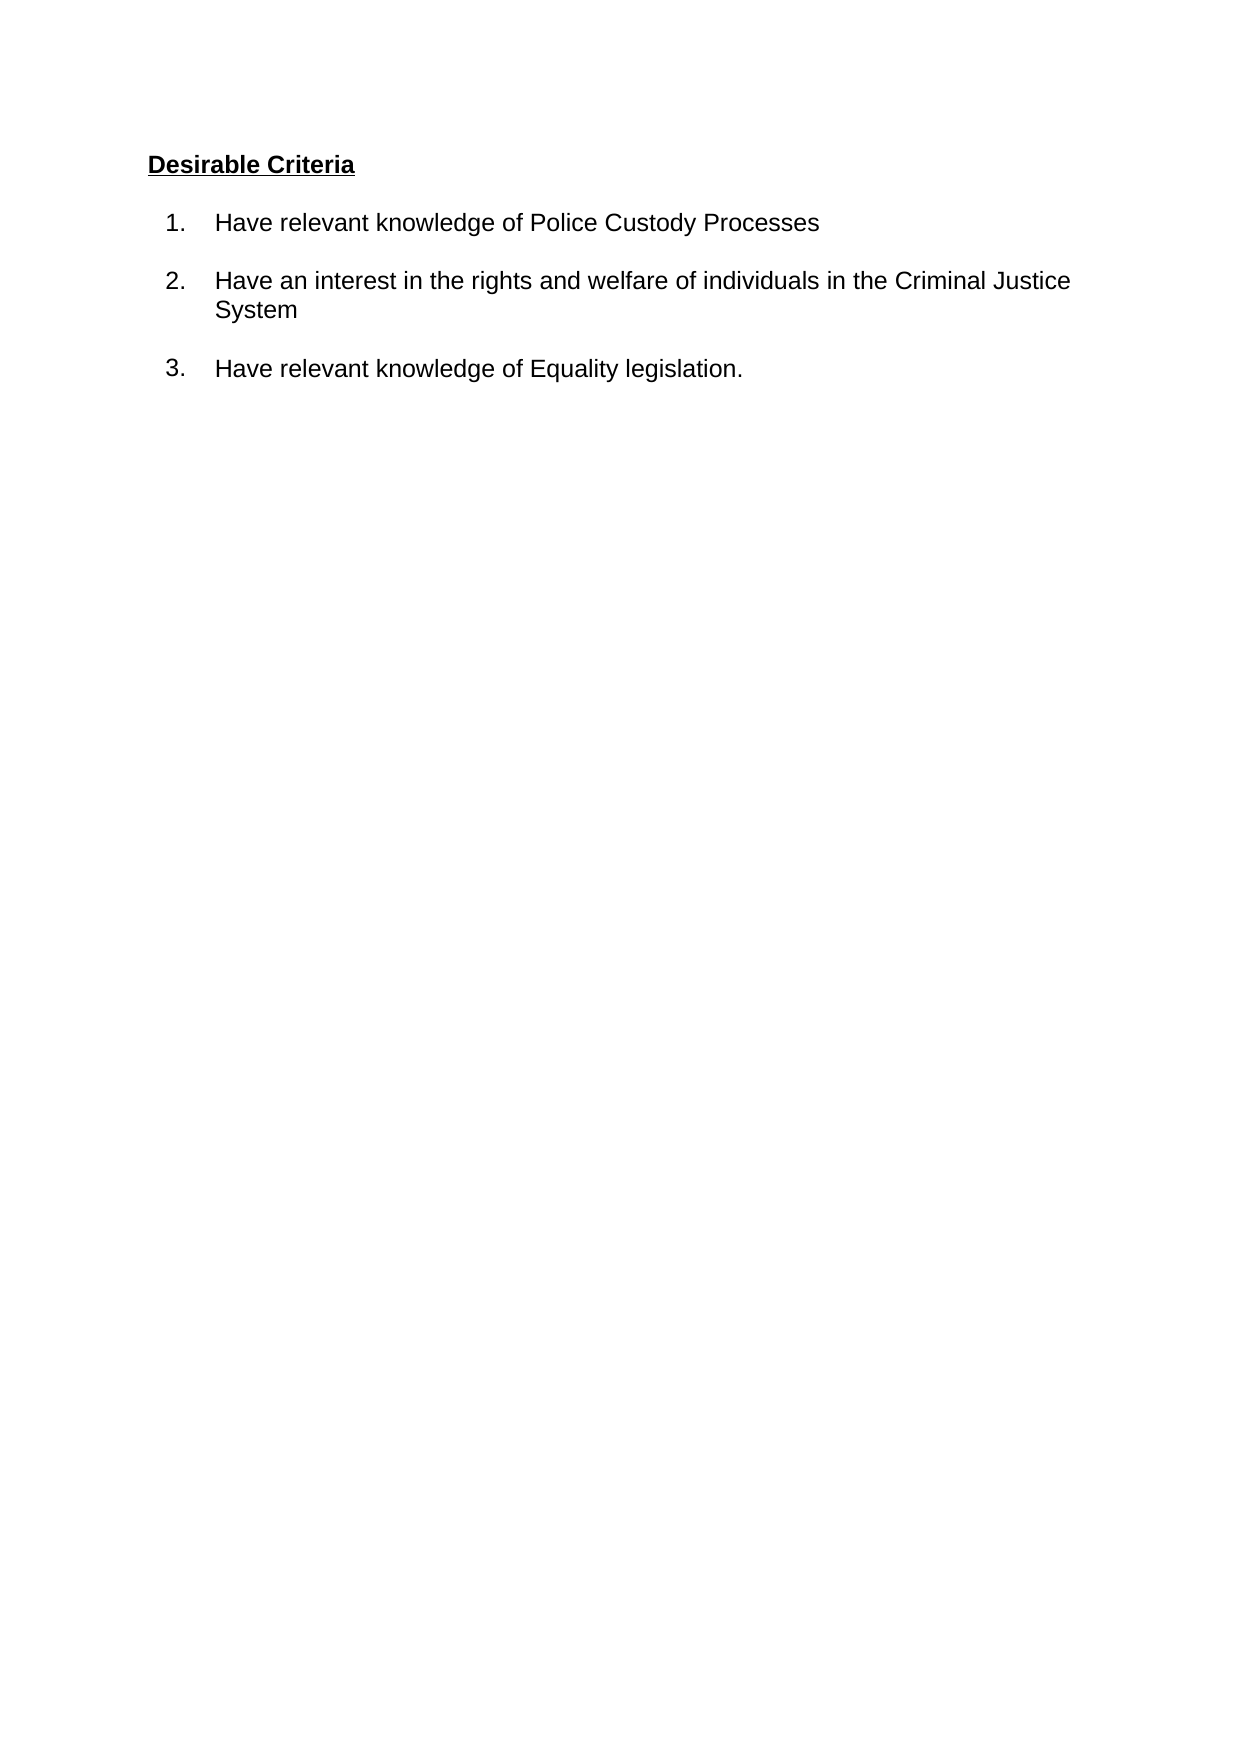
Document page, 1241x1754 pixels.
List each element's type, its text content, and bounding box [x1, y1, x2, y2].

table_header 1. [148, 208, 203, 266]
title Desirable Criteria [148, 150, 1092, 179]
table_cell Have relevant knowledge of Equality legislation. [203, 353, 1119, 412]
table_header Have relevant knowledge of Police Custody Processes [203, 208, 1119, 266]
table_cell 2. [148, 266, 203, 353]
table_cell Have an interest in the rights and welfare of individuals in the Criminal Justice System [203, 266, 1119, 353]
table_cell 3. [148, 353, 203, 412]
